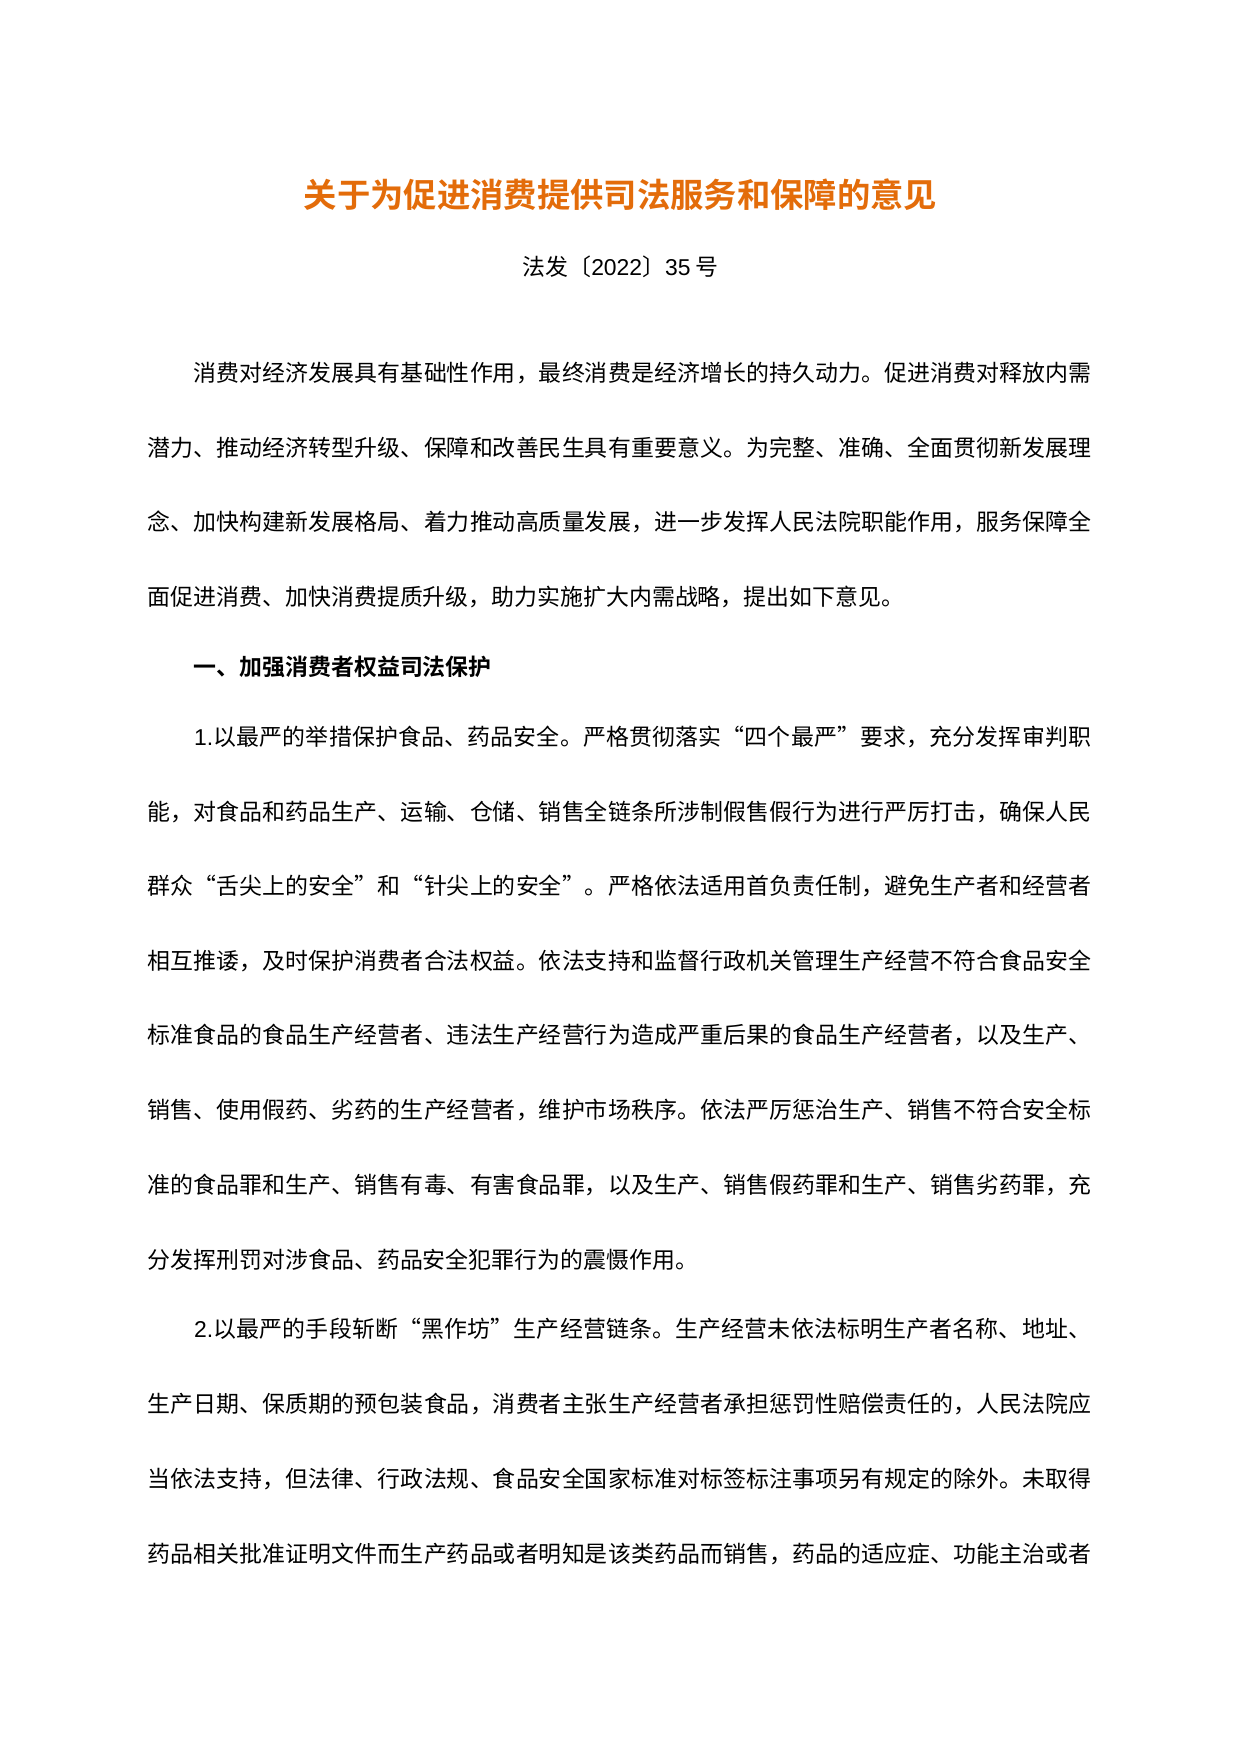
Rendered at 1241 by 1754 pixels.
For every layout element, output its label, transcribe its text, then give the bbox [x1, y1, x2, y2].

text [148, 1296, 1092, 1584]
text 1.以最严的举措保护食品、药品安全。严格贯彻落实“四个最严”要求，充分发挥审判职能，对食品和药品生产、运输、仓储、销售全链条所涉制假售假行为进行严厉打击，确保人民群众“舌尖上的安全”和“针尖上的安全”。严格依法适用首负责任制，避免生产者和经营者相互推诿，及时保护消费者合法权益。依法支持和监督行政机关管理生产经营不符合食品安全标准食品的食品生产经营者、违法生产经营行为造成严重后果的食品生产经营者，以及生产、销售、使用假药、劣药的生产经营者，维护市场秩序。依法严厉惩治生产、销售不符合安全标准的食品罪和生产、销售有毒、有害食品罪，以及生产、销售假药罪和生产、销售劣药罪，充分发挥刑罚对涉食品、药品安全犯罪行为的震慑作用。 [148, 703, 1092, 1291]
text 消费对经济发展具有基础性作用，最终消费是经济增长的持久动力。促进消费对释放内需潜力、推动经济转型升级、保障和改善民生具有重要意义。为完整、准确、全面贯彻新发展理念、加快构建新发展格局、着力推动高质量发展，进一步发挥人民法院职能作用，服务保障全面促进消费、加快消费提质升级，助力实施扩大内需战略，提出如下意见。 [148, 339, 1092, 628]
text 一、加强消费者权益司法保护 [148, 633, 1092, 698]
text 关于为促进消费提供司法服务和保障的意见 [148, 161, 1092, 226]
text 法发〔2022〕35号 [148, 233, 1092, 298]
